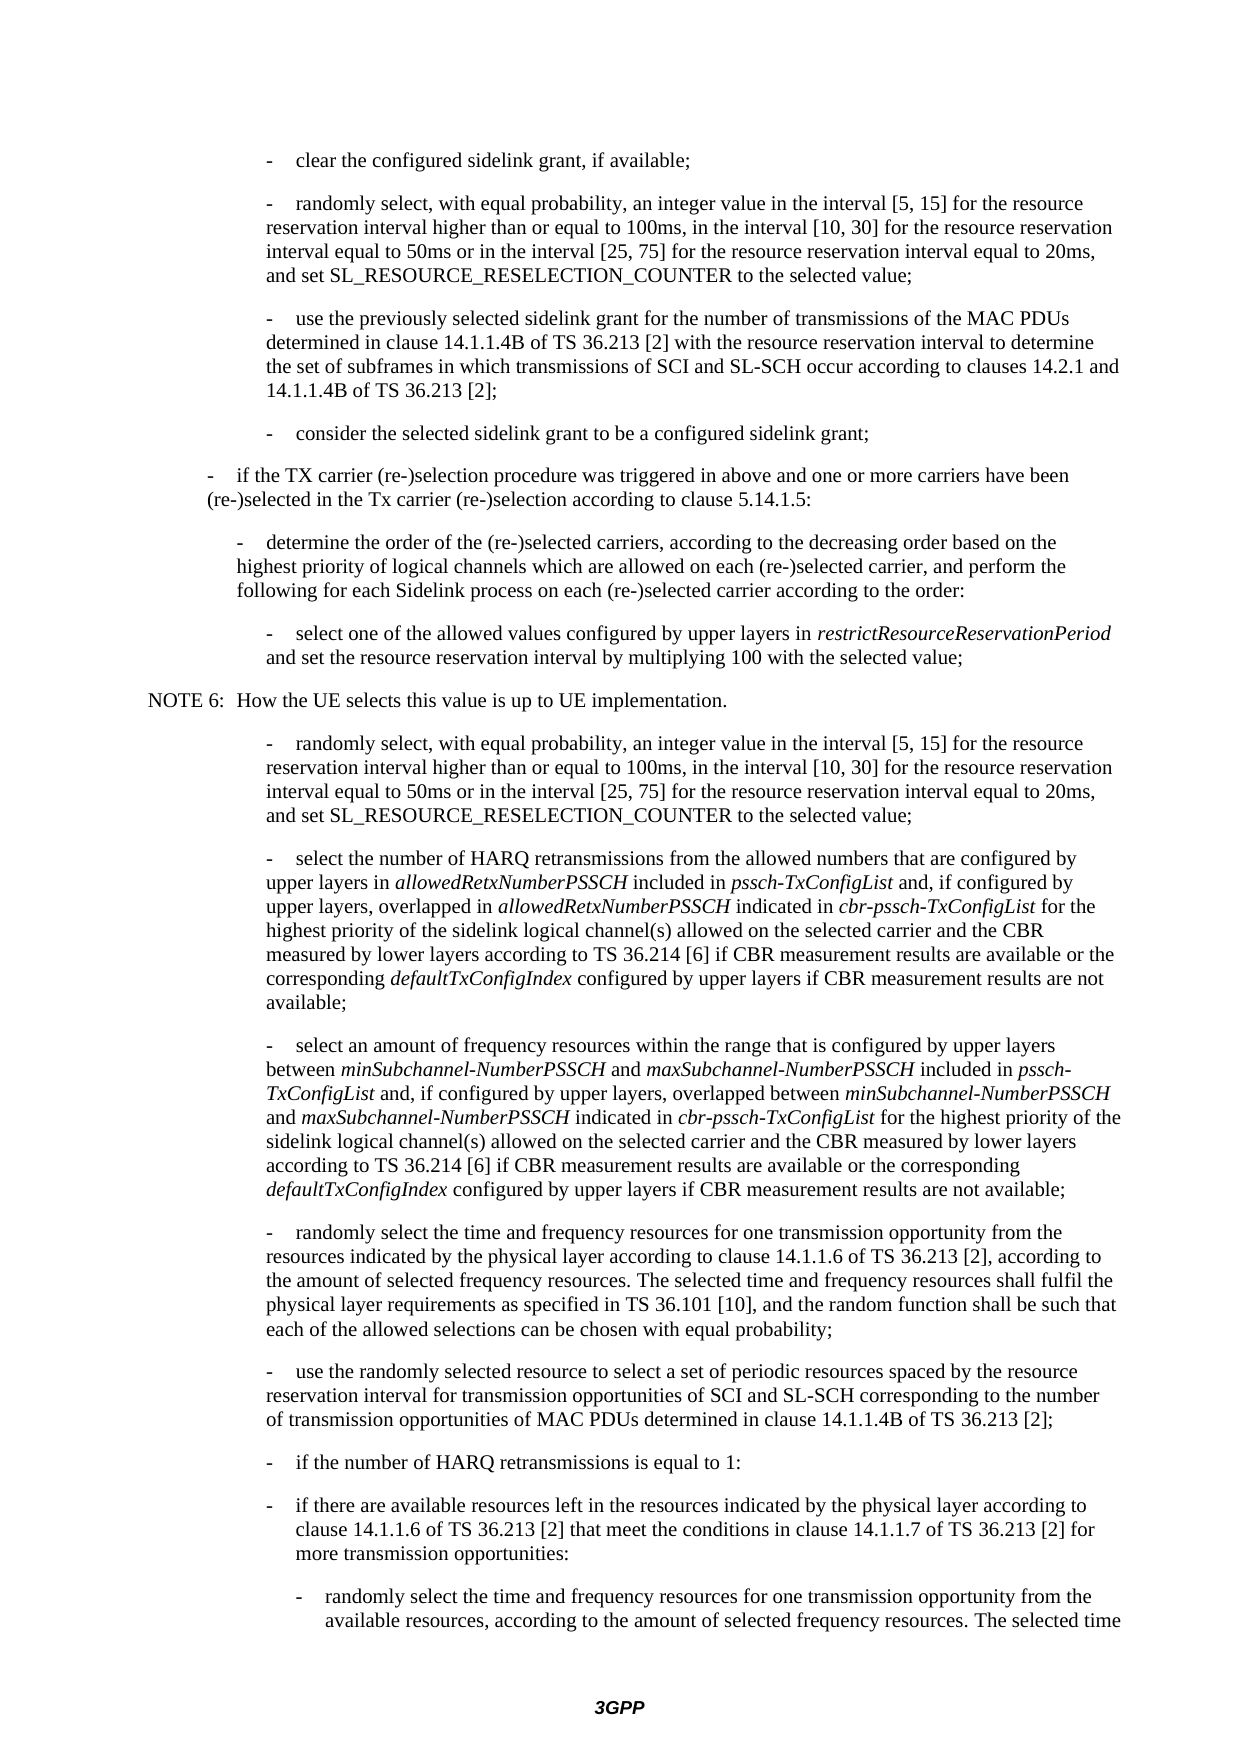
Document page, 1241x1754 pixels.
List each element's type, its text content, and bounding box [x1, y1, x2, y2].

text NOTE 6: How the UE selects this value is up to UE implementation. [148, 688, 1122, 712]
text - if there are available resources left in the resources indicated by the physical layer according to clause 14.1.1.6 of TS 36.213 [2] that meet the conditions in clause 14.1.1.7 of TS 36.213 [2] for more transmission opportunities: [266, 1493, 1122, 1565]
text - use the randomly selected resource to select a set of periodic resources spaced by the resource reservation interval for transmission opportunities of SCI and SL-SCH corresponding to the number of transmission opportunities of MAC PDUs determined in clause 14.1.1.4B of TS 36.213 [2]; [266, 1359, 1122, 1431]
text - select the number of HARQ retransmissions from the allowed numbers that are configured by upper layers in allowedRetxNumberPSSCH included in pssch-TxConfigList and, if configured by upper layers, overlapped in allowedRetxNumberPSSCH indicated in cbr-pssch-TxConfigList for the highest priority of the sidelink logical channel(s) allowed on the selected carrier and the CBR measured by lower layers according to TS 36.214 [6] if CBR measurement results are available or the corresponding defaultTxConfigIndex configured by upper layers if CBR measurement results are not available; [266, 846, 1122, 1014]
text - randomly select, with equal probability, an integer value in the interval [5, 15] for the resource reservation interval higher than or equal to 100ms, in the interval [10, 30] for the resource reservation interval equal to 50ms or in the interval [25, 75] for the resource reservation interval equal to 20ms, and set SL_RESOURCE_RESELECTION_COUNTER to the selected value; [266, 731, 1122, 827]
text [295, 1584, 1122, 1632]
text - determine the order of the (re-)selected carriers, according to the decreasing order based on the highest priority of logical channels which are allowed on each (re-)selected carrier, and perform the following for each Sidelink process on each (re-)selected carrier according to the order: [236, 530, 1122, 602]
text - select one of the allowed values configured by upper layers in restrictResourceReservationPeriod and set the resource reservation interval by multiplying 100 with the selected value; [266, 621, 1122, 669]
text - clear the configured sidelink grant, if available; [266, 148, 1122, 172]
text - use the previously selected sidelink grant for the number of transmissions of the MAC PDUs determined in clause 14.1.1.4B of TS 36.213 [2] with the resource reservation interval to determine the set of subframes in which transmissions of SCI and SL-SCH occur according to clauses 14.2.1 and 14.1.1.4B of TS 36.213 [2]; [266, 306, 1122, 402]
text - if the number of HARQ retransmissions is equal to 1: [266, 1450, 1122, 1474]
text - randomly select the time and frequency resources for one transmission opportunity from the resources indicated by the physical layer according to clause 14.1.1.6 of TS 36.213 [2], according to the amount of selected frequency resources. The selected time and frequency resources shall fulfil the physical layer requirements as specified in TS 36.101 [10], and the random function shall be such that each of the allowed selections can be chosen with equal probability; [266, 1220, 1122, 1341]
text - select an amount of frequency resources within the range that is configured by upper layers between minSubchannel-NumberPSSCH and maxSubchannel-NumberPSSCH included in pssch-TxConfigList and, if configured by upper layers, overlapped between minSubchannel-NumberPSSCH and maxSubchannel-NumberPSSCH indicated in cbr-pssch-TxConfigList for the highest priority of the sidelink logical channel(s) allowed on the selected carrier and the CBR measured by lower layers according to TS 36.214 [6] if CBR measurement results are available or the corresponding defaultTxConfigIndex configured by upper layers if CBR measurement results are not available; [266, 1033, 1122, 1201]
text - if the TX carrier (re-)selection procedure was triggered in above and one or more carriers have been (re-)selected in the Tx carrier (re-)selection according to clause 5.14.1.5: [207, 463, 1122, 511]
text - consider the selected sidelink grant to be a configured sidelink grant; [266, 421, 1122, 444]
text - randomly select, with equal probability, an integer value in the interval [5, 15] for the resource reservation interval higher than or equal to 100ms, in the interval [10, 30] for the resource reservation interval equal to 50ms or in the interval [25, 75] for the resource reservation interval equal to 20ms, and set SL_RESOURCE_RESELECTION_COUNTER to the selected value; [266, 191, 1122, 287]
